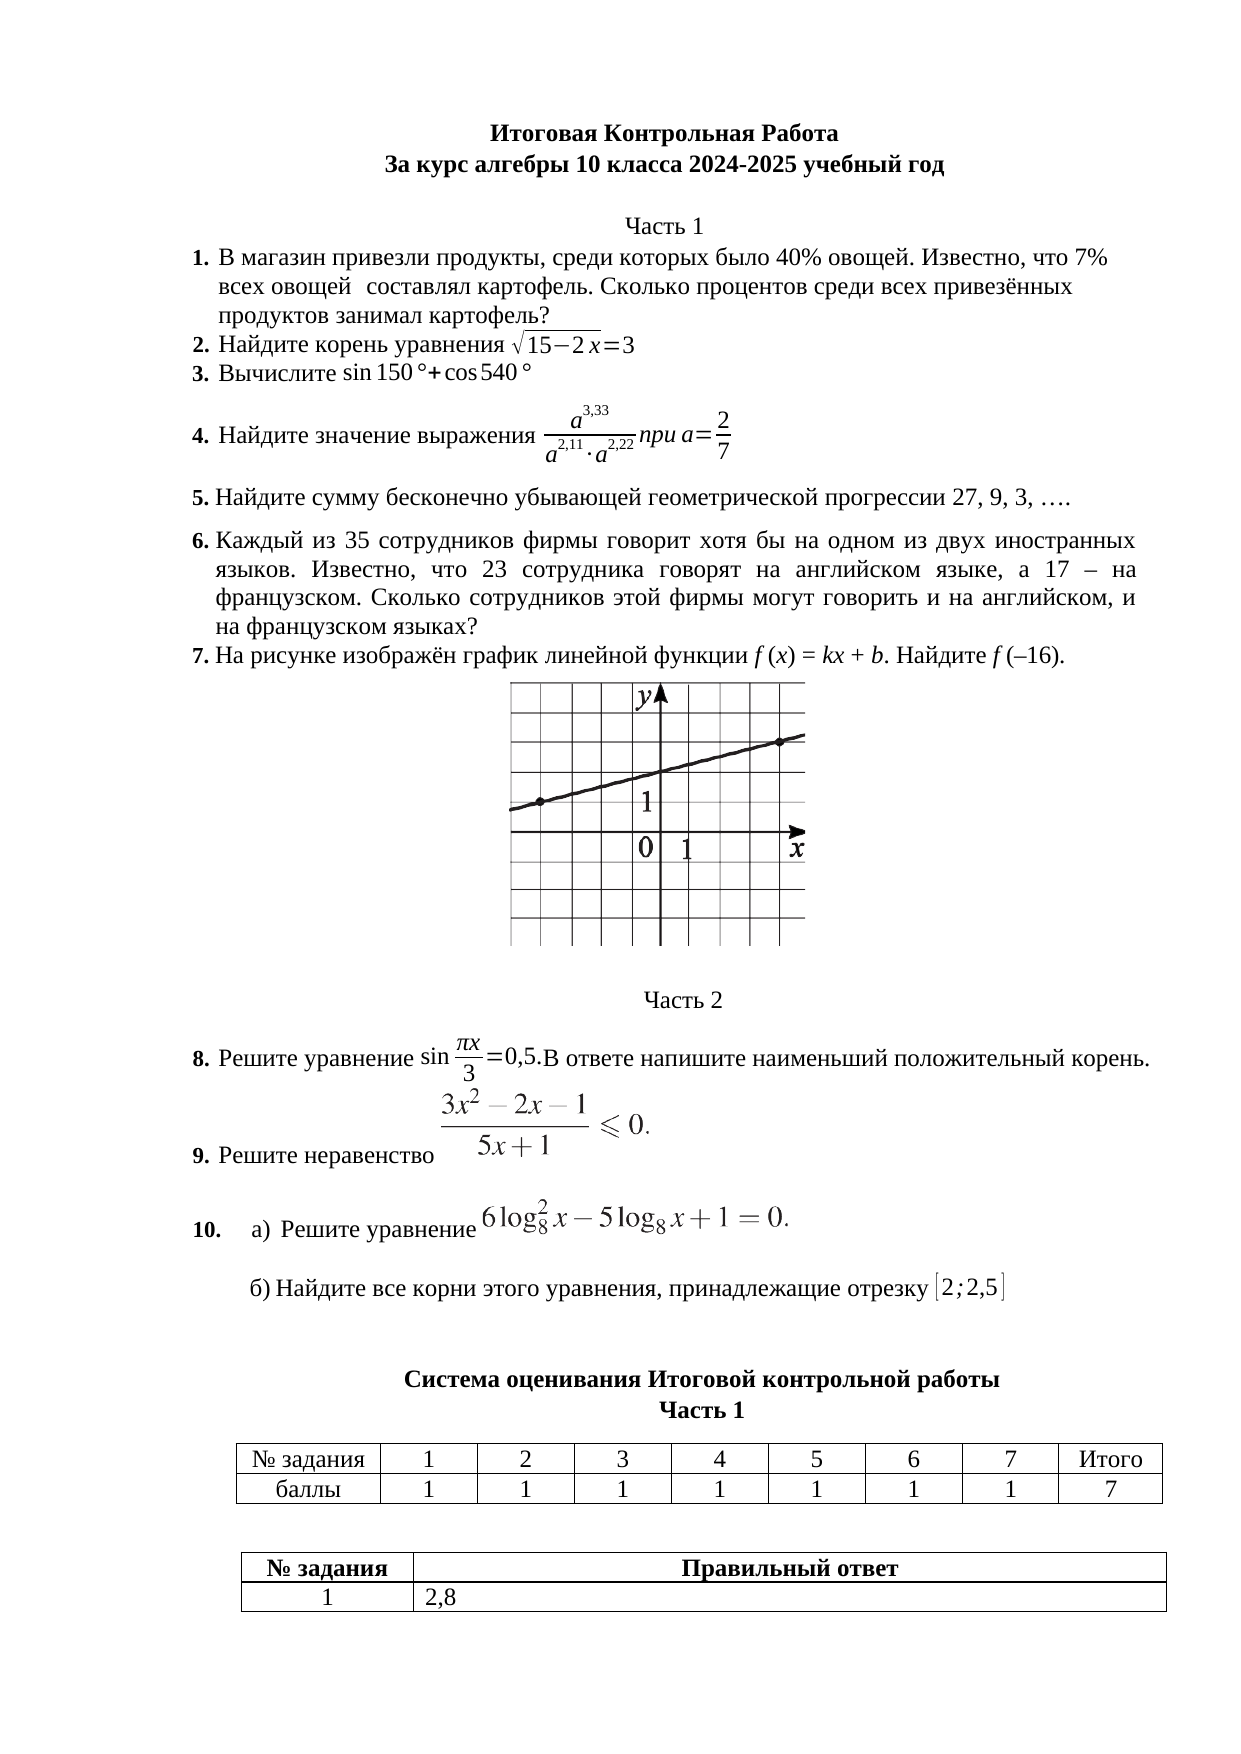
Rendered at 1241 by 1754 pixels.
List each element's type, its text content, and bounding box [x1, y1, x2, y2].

picture [482, 1198, 788, 1238]
table_header 4 [672, 1444, 768, 1473]
table_cell 1 [242, 1583, 413, 1611]
list Решите неравенство [192, 1087, 1152, 1169]
table_header 7 [963, 1444, 1058, 1473]
list На рисунке изображён график линейной функции f (x) = kx + b. Найдите f (–16). [192, 640, 1152, 669]
list Каждый из 35 сотрудников фирмы говорит хотя бы на одном из двух иностранных языков. Известно, что 23 сотрудника говорят на английском языке, а 17 – на французском. Сколько сотрудников этой фирмы могут говорить и на английском, и на французском языках? [192, 525, 1137, 640]
list б) Найдите все корни этого уравнения, принадлежащие отрезку [218, 1272, 1152, 1302]
table_header № задания [237, 1444, 380, 1473]
table_cell 1 [963, 1474, 1058, 1503]
table_header 6 [866, 1444, 962, 1473]
text Часть 1 [177, 211, 1152, 240]
text Часть 1 [252, 1396, 1152, 1424]
table_cell 1 [478, 1474, 574, 1503]
table_header 1 [381, 1444, 477, 1473]
text Итоговая Контрольная Работа [177, 118, 1152, 147]
table_cell 1 [672, 1474, 768, 1503]
table_header 5 [769, 1444, 865, 1473]
text Система оценивания Итоговой контрольной работы [252, 1364, 1152, 1393]
list Вычислите [192, 358, 1137, 387]
table_header № задания [242, 1553, 413, 1581]
list В магазин привезли продукты, среди которых было 40% овощей. Известно, что 7% всех овощей составлял картофель. Сколько процентов среди всех привезённых продуктов занимал картофель? [192, 242, 1137, 328]
text Часть 2 [215, 985, 1152, 1014]
list Найдите корень уравнения [192, 328, 1137, 358]
table_header Итого [1059, 1444, 1162, 1473]
table_cell 1 [381, 1474, 477, 1503]
table_cell 1 [866, 1474, 962, 1503]
text За курс алгебры 10 класса 2024-2025 учебный год [177, 149, 1152, 178]
table_cell 1 [575, 1474, 671, 1503]
list Решите уравнение В ответе напишите наименьший положительный корень. [192, 1028, 1152, 1087]
table_header 3 [575, 1444, 671, 1473]
table_header Правильный ответ [414, 1553, 1166, 1581]
table_cell 2,8 [414, 1583, 1166, 1611]
list Найдите сумму бесконечно убывающей геометрической прогрессии 27, 9, 3, …. [192, 482, 1152, 511]
list Найдите значение выражения [192, 401, 1137, 467]
table_cell 7 [1059, 1474, 1162, 1503]
table_header 2 [478, 1444, 574, 1473]
picture [508, 682, 805, 946]
table_cell баллы [237, 1474, 380, 1503]
table_cell 1 [769, 1474, 865, 1503]
picture [441, 1087, 649, 1164]
